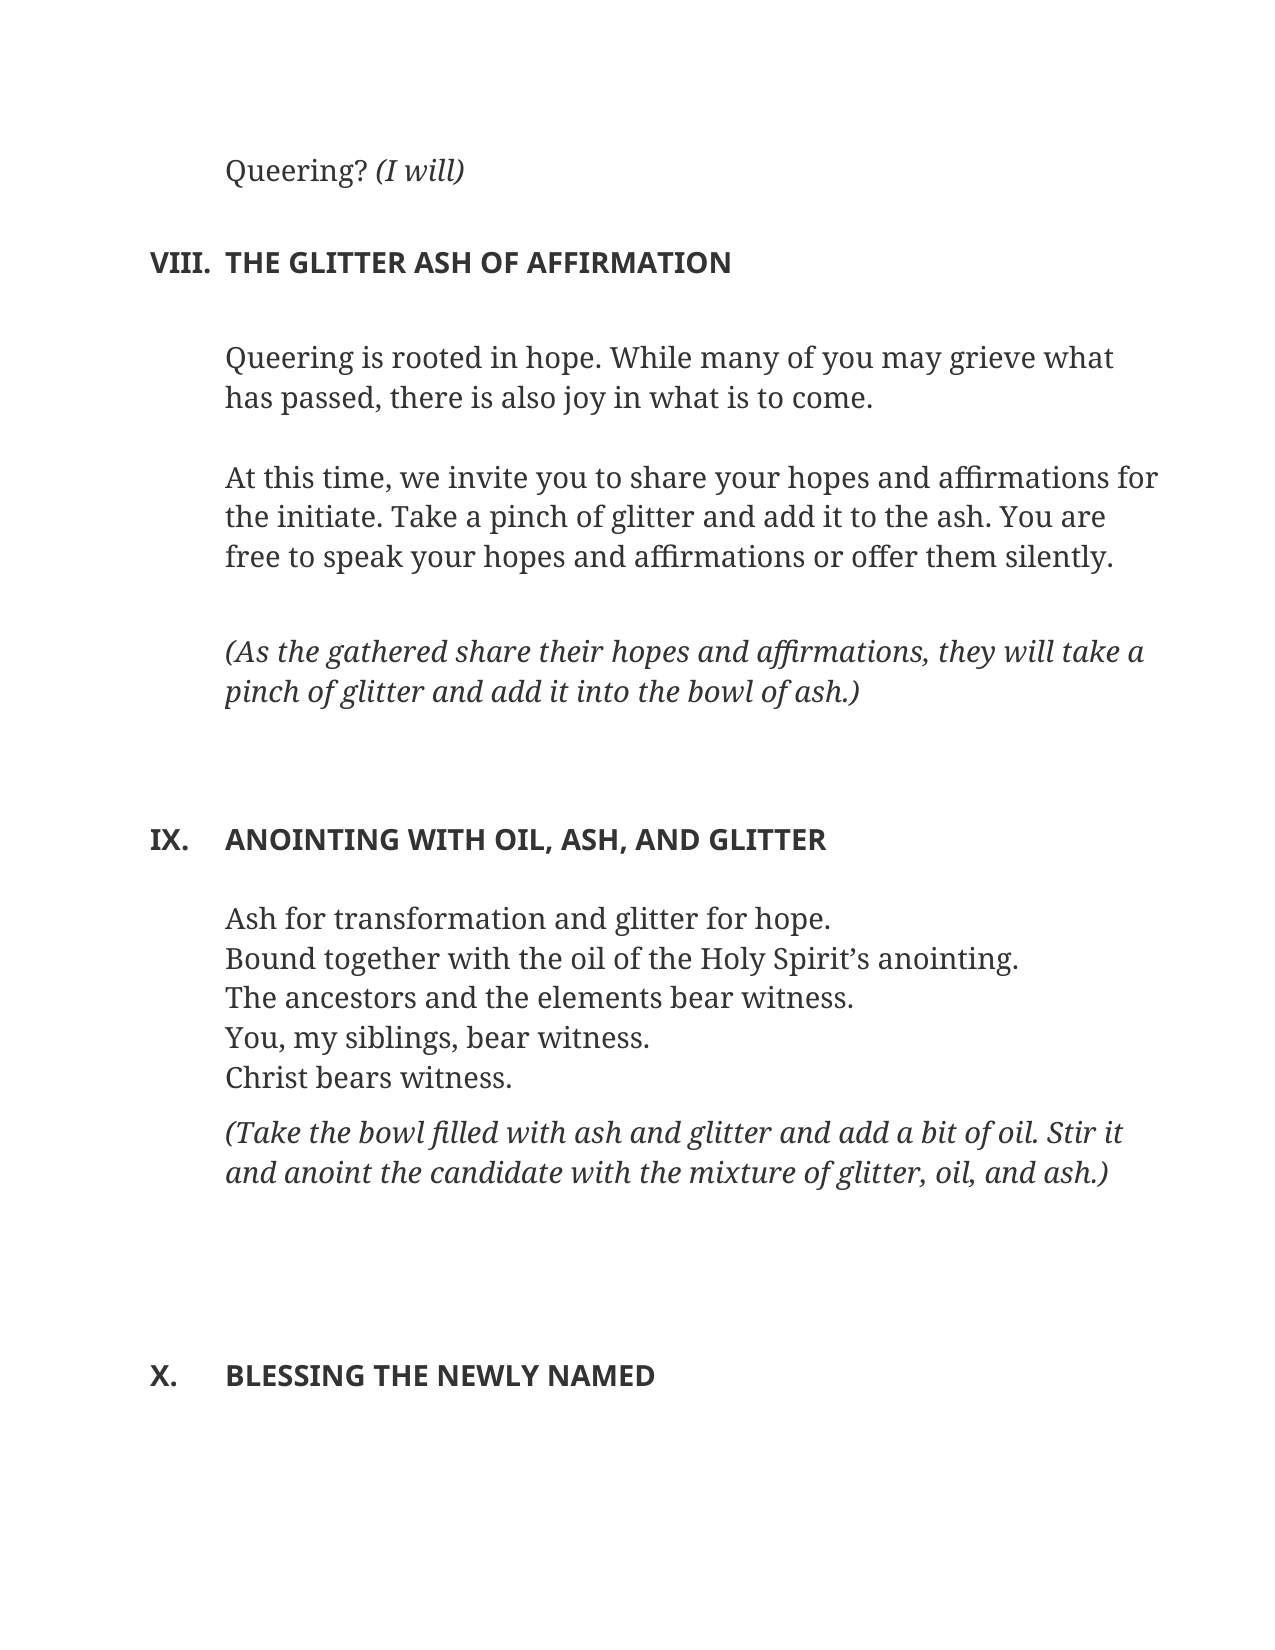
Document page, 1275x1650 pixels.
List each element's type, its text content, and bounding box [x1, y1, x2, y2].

text (As the gathered share their hopes and affirmations, they will take a pinch of glitter and add it into the bowl of ash.) [225, 592, 1162, 711]
list ANOINTING WITH OIL, ASH, AND GLITTER Ash for transformation and glitter for hope. Bound together with the oil of the Holy Spirit’s anointing. The ancestors and the elements bear witness. You, my siblings, bear witness. Christ bears witness. [150, 819, 1162, 1097]
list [150, 150, 1162, 227]
text (Take the bowl filled with ash and glitter and add a bit of oil. Stir it and anoint the candidate with the mixture of glitter, oil, and ash.) [225, 1112, 1162, 1229]
list BLESSING THE NEWLY NAMED [150, 1356, 1162, 1395]
text Queering is rooted in hope. While many of you may grieve what has passed, there is also joy in what is to come. At this time, we invite you to share your hopes and affirmations for the initiate. Take a pinch of glitter and add it to the ash. You are free to speak your hopes and affirmations or offer them silently. [225, 298, 1162, 576]
list THE GLITTER ASH OF AFFIRMATION [150, 243, 1162, 282]
